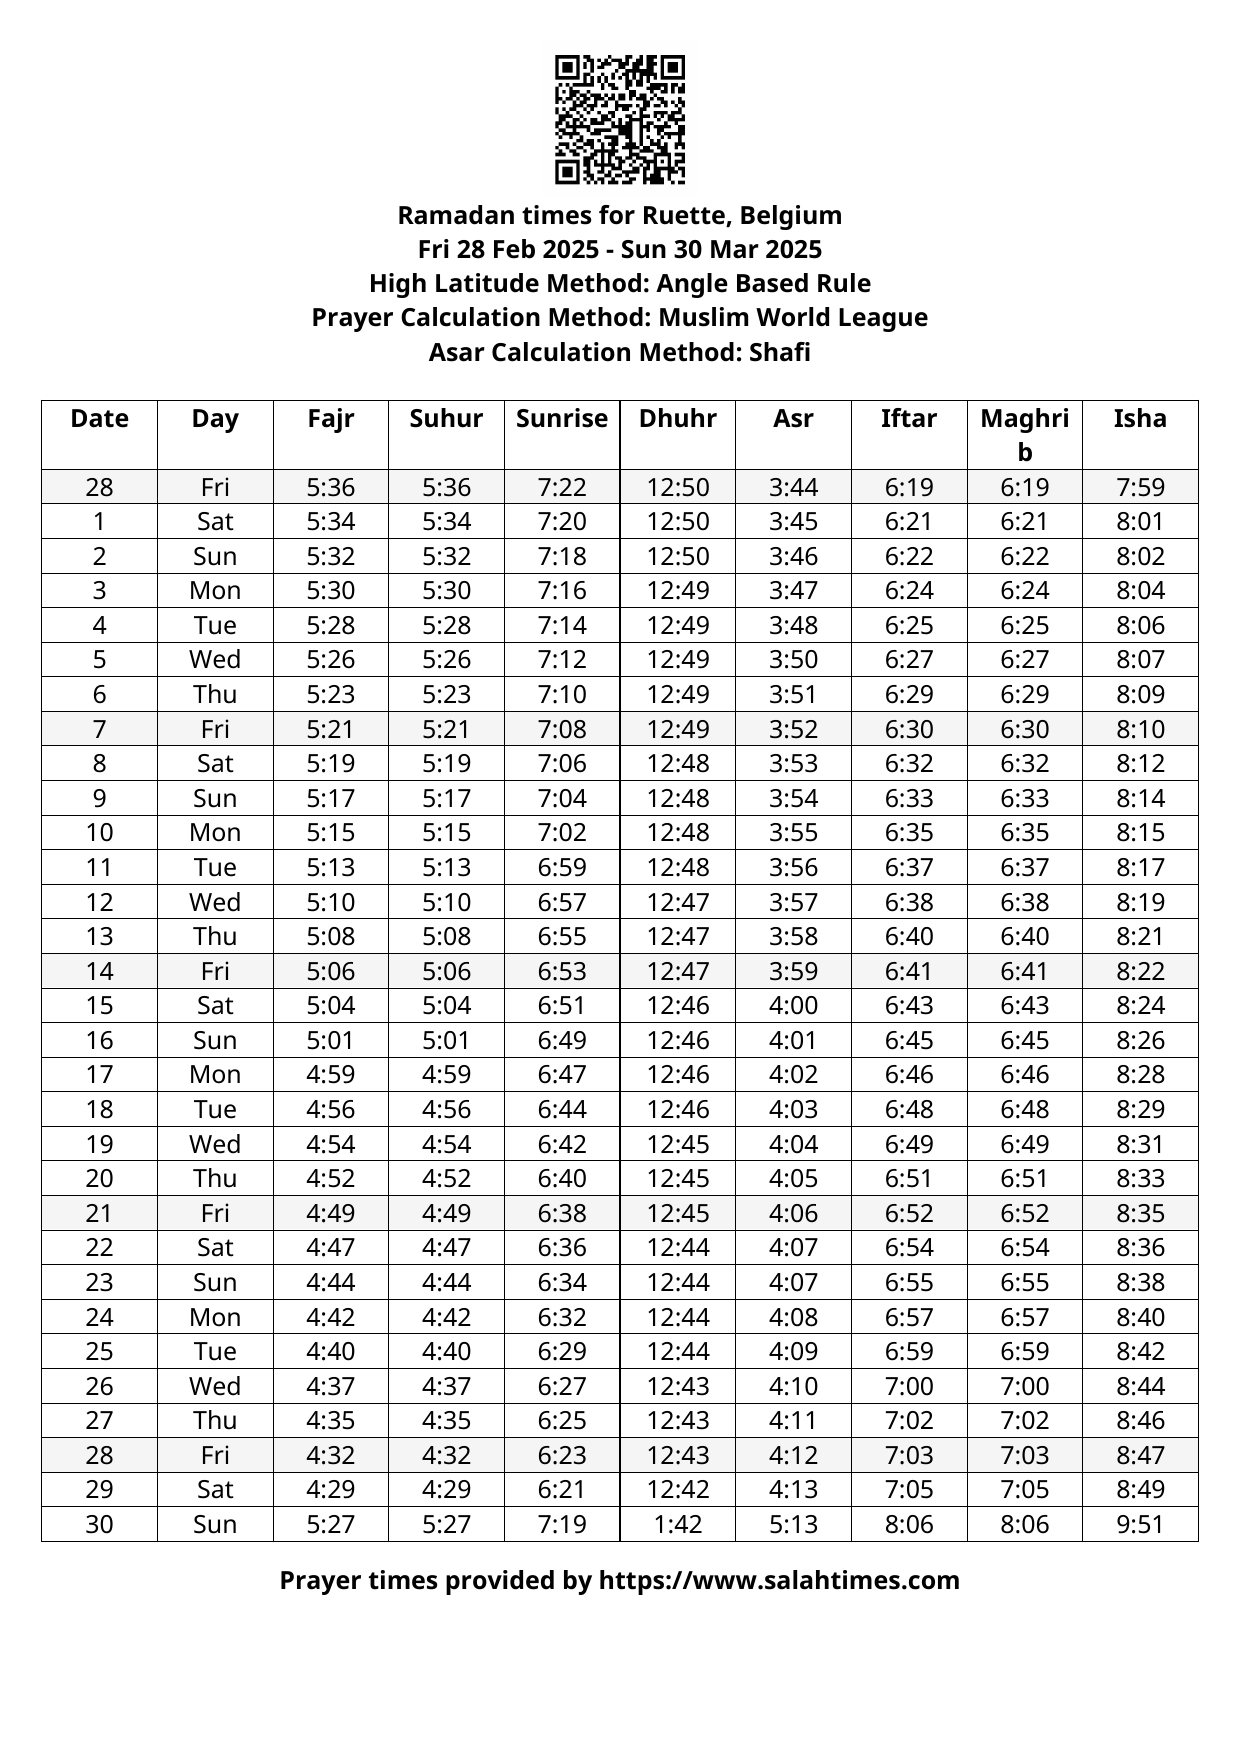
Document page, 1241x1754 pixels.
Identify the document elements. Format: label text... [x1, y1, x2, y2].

table_cell 8 [42, 746, 157, 780]
table_cell 4:40 [274, 1334, 388, 1368]
table_cell Sat [158, 1473, 273, 1506]
table_cell 8:42 [1083, 1334, 1198, 1368]
table_cell 6:55 [505, 919, 619, 953]
table_cell 6 [42, 677, 157, 711]
table_cell 12:49 [621, 608, 735, 642]
table_cell 6:59 [852, 1334, 967, 1368]
table_cell Sat [158, 989, 273, 1022]
table_cell 5:30 [389, 574, 504, 607]
table_cell Sun [158, 1265, 273, 1299]
table_cell 4:42 [274, 1300, 388, 1333]
table_cell 12:49 [621, 574, 735, 607]
table_cell 30 [42, 1507, 157, 1541]
table_cell 7:00 [852, 1369, 967, 1402]
table_cell 3:54 [736, 781, 851, 814]
table_cell 4:37 [274, 1369, 388, 1402]
table_cell Tue [158, 1092, 273, 1126]
table_cell 6:33 [852, 781, 967, 814]
table_cell 4:09 [736, 1334, 851, 1368]
text Fri 28 Feb 2025 - Sun 30 Mar 2025 [42, 232, 1198, 266]
table_cell 9 [42, 781, 157, 814]
table_cell 4:03 [736, 1092, 851, 1126]
table_header Iftar [852, 401, 967, 469]
table_cell 12:43 [621, 1404, 735, 1437]
table_cell 2 [42, 539, 157, 572]
table_cell 6:48 [852, 1092, 967, 1126]
table_cell 5:01 [274, 1023, 388, 1057]
table_cell 4 [42, 608, 157, 642]
table_cell 4:11 [736, 1404, 851, 1437]
table_cell 8:06 [1083, 608, 1198, 642]
table_cell 5:30 [274, 574, 388, 607]
table_cell 4:40 [389, 1334, 504, 1368]
table_cell 5:15 [274, 816, 388, 849]
table_cell 4:01 [736, 1023, 851, 1057]
table_cell 7 [42, 712, 157, 745]
table_cell 8:07 [1083, 643, 1198, 676]
table_cell 7:18 [505, 539, 619, 572]
table_cell 4:05 [736, 1161, 851, 1195]
table_cell 12:45 [621, 1196, 735, 1229]
text Prayer times provided by https://www.salahtimes.com [42, 1563, 1198, 1597]
table_cell 4:54 [274, 1127, 388, 1160]
table_cell 4:29 [274, 1473, 388, 1506]
table_cell 8:19 [1083, 885, 1198, 918]
table_cell 5:34 [389, 504, 504, 538]
table_cell 5:04 [389, 989, 504, 1022]
table_cell 8:24 [1083, 989, 1198, 1022]
table_cell 5:06 [274, 954, 388, 987]
table_cell Thu [158, 1161, 273, 1195]
table_cell 4:37 [389, 1369, 504, 1402]
table_cell Sat [158, 746, 273, 780]
table_cell Wed [158, 885, 273, 918]
table_cell 12:47 [621, 919, 735, 953]
table_cell 4:42 [389, 1300, 504, 1333]
table_cell 6:37 [852, 850, 967, 884]
table_cell 5:17 [274, 781, 388, 814]
table_header Dhuhr [621, 401, 735, 469]
table_cell 16 [42, 1023, 157, 1057]
table_cell 6:46 [852, 1058, 967, 1091]
text Asar Calculation Method: Shafi [42, 334, 1198, 368]
table_cell Sun [158, 1507, 273, 1541]
table_header Sunrise [505, 401, 619, 469]
table_cell 4:44 [274, 1265, 388, 1299]
table_cell 4:49 [274, 1196, 388, 1229]
table_cell 28 [42, 1438, 157, 1472]
table_cell 5:15 [389, 816, 504, 849]
table_cell 6:57 [505, 885, 619, 918]
table_cell 28 [42, 470, 157, 503]
table_cell 6:35 [852, 816, 967, 849]
table_cell 6:22 [852, 539, 967, 572]
table_cell 6:22 [968, 539, 1082, 572]
table_cell 5:10 [389, 885, 504, 918]
table_cell 5:26 [389, 643, 504, 676]
table_cell 5:10 [274, 885, 388, 918]
table_cell Thu [158, 1404, 273, 1437]
table_cell 8:44 [1083, 1369, 1198, 1402]
table_cell Fri [158, 712, 273, 745]
table_cell 6:32 [505, 1300, 619, 1333]
table_cell 4:07 [736, 1265, 851, 1299]
table_cell 12:43 [621, 1369, 735, 1402]
table_cell 7:08 [505, 712, 619, 745]
table_cell 5:26 [274, 643, 388, 676]
table_cell 4:56 [274, 1092, 388, 1126]
table_header Asr [736, 401, 851, 469]
table_cell 8:15 [1083, 816, 1198, 849]
table_cell 4:59 [389, 1058, 504, 1091]
table_cell 3:45 [736, 504, 851, 538]
table_cell 6:27 [505, 1369, 619, 1402]
table_cell 5:21 [389, 712, 504, 745]
table_cell 5:32 [274, 539, 388, 572]
table_cell 6:30 [968, 712, 1082, 745]
table_cell 12:48 [621, 816, 735, 849]
table_cell 4:29 [389, 1473, 504, 1506]
table_cell 7:59 [1083, 470, 1198, 503]
table_cell 4:54 [389, 1127, 504, 1160]
table_cell 7:03 [968, 1438, 1082, 1472]
table_cell 6:38 [968, 885, 1082, 918]
table_cell 12:46 [621, 1023, 735, 1057]
table_cell 8:35 [1083, 1196, 1198, 1229]
table_cell 5:23 [274, 677, 388, 711]
table_cell 8:09 [1083, 677, 1198, 711]
table_cell 6:19 [852, 470, 967, 503]
table_cell 4:06 [736, 1196, 851, 1229]
table_cell 12:48 [621, 781, 735, 814]
table_cell 5:08 [389, 919, 504, 953]
table_cell 3:46 [736, 539, 851, 572]
table_cell 12:49 [621, 677, 735, 711]
table_cell 7:02 [852, 1404, 967, 1437]
table_cell 4:52 [274, 1161, 388, 1195]
table_cell 3:59 [736, 954, 851, 987]
table_cell 6:35 [968, 816, 1082, 849]
table_cell 6:49 [852, 1127, 967, 1160]
table_cell 4:08 [736, 1300, 851, 1333]
table_cell 3:58 [736, 919, 851, 953]
table_cell 12:44 [621, 1300, 735, 1333]
table_cell 6:52 [968, 1196, 1082, 1229]
table_cell 22 [42, 1231, 157, 1264]
table_cell 4:13 [736, 1473, 851, 1506]
table_cell 5:32 [389, 539, 504, 572]
table_cell 3:53 [736, 746, 851, 780]
table_cell 5:19 [389, 746, 504, 780]
table_cell 5:19 [274, 746, 388, 780]
table_cell 8:06 [968, 1507, 1082, 1541]
table_cell 3:47 [736, 574, 851, 607]
table_cell 8:49 [1083, 1473, 1198, 1506]
table_cell 1:42 [621, 1507, 735, 1541]
table_cell 5:28 [389, 608, 504, 642]
table_cell 4:07 [736, 1231, 851, 1264]
table_cell 7:19 [505, 1507, 619, 1541]
table_cell 1 [42, 504, 157, 538]
table_cell 5:34 [274, 504, 388, 538]
table_cell 6:40 [968, 919, 1082, 953]
table_cell 3 [42, 574, 157, 607]
text Ramadan times for Ruette, Belgium [42, 198, 1198, 232]
table_cell 3:57 [736, 885, 851, 918]
table_cell 6:57 [968, 1300, 1082, 1333]
table_cell Wed [158, 643, 273, 676]
table_header Date [42, 401, 157, 469]
table_cell 26 [42, 1369, 157, 1402]
table_cell 12:49 [621, 643, 735, 676]
table_cell Wed [158, 1369, 273, 1402]
table_cell 6:54 [852, 1231, 967, 1264]
table_header Day [158, 401, 273, 469]
table_cell 6:49 [505, 1023, 619, 1057]
table_cell 6:25 [505, 1404, 619, 1437]
table_cell 6:57 [852, 1300, 967, 1333]
table_cell 6:33 [968, 781, 1082, 814]
table_cell 6:42 [505, 1127, 619, 1160]
table_cell 19 [42, 1127, 157, 1160]
table_cell Tue [158, 608, 273, 642]
table_cell 8:47 [1083, 1438, 1198, 1472]
table_cell 4:32 [274, 1438, 388, 1472]
table_cell 12:50 [621, 504, 735, 538]
table_cell 5:13 [736, 1507, 851, 1541]
table_cell 7:02 [968, 1404, 1082, 1437]
table_cell 3:51 [736, 677, 851, 711]
table_cell Wed [158, 1127, 273, 1160]
table_cell 6:46 [968, 1058, 1082, 1091]
table_cell 6:27 [968, 643, 1082, 676]
table_cell 6:23 [505, 1438, 619, 1472]
table_cell 12 [42, 885, 157, 918]
table_cell 6:19 [968, 470, 1082, 503]
table_cell 4:00 [736, 989, 851, 1022]
table_cell 4:02 [736, 1058, 851, 1091]
table_cell 6:52 [852, 1196, 967, 1229]
table_cell 7:22 [505, 470, 619, 503]
table_cell 8:10 [1083, 712, 1198, 745]
table_cell 6:24 [852, 574, 967, 607]
table_cell 4:47 [389, 1231, 504, 1264]
table_cell 12:48 [621, 746, 735, 780]
table_cell 3:55 [736, 816, 851, 849]
table_header Isha [1083, 401, 1198, 469]
table_cell 6:37 [968, 850, 1082, 884]
table_cell 8:14 [1083, 781, 1198, 814]
table_cell 12:46 [621, 1092, 735, 1126]
table_cell Fri [158, 470, 273, 503]
table_cell 8:46 [1083, 1404, 1198, 1437]
table_cell 4:47 [274, 1231, 388, 1264]
table_cell 27 [42, 1404, 157, 1437]
text High Latitude Method: Angle Based Rule [42, 266, 1198, 300]
table_cell 8:29 [1083, 1092, 1198, 1126]
table_cell 4:10 [736, 1369, 851, 1402]
table_cell 11 [42, 850, 157, 884]
table_cell 6:32 [968, 746, 1082, 780]
table_cell Sun [158, 539, 273, 572]
table_cell 5:27 [274, 1507, 388, 1541]
table_cell 8:33 [1083, 1161, 1198, 1195]
table_cell 17 [42, 1058, 157, 1091]
table_cell 6:51 [852, 1161, 967, 1195]
table_cell 5:08 [274, 919, 388, 953]
table_header Fajr [274, 401, 388, 469]
table_cell 5 [42, 643, 157, 676]
table_cell 6:55 [852, 1265, 967, 1299]
table_cell 6:41 [852, 954, 967, 987]
table_cell 5:17 [389, 781, 504, 814]
table_cell 6:40 [852, 919, 967, 953]
table_cell Thu [158, 677, 273, 711]
table_cell 7:20 [505, 504, 619, 538]
table_cell 6:43 [852, 989, 967, 1022]
table_cell Fri [158, 1438, 273, 1472]
table_cell 8:36 [1083, 1231, 1198, 1264]
table_cell 6:25 [968, 608, 1082, 642]
table_cell Thu [158, 919, 273, 953]
table_cell 12:46 [621, 989, 735, 1022]
table_cell 7:12 [505, 643, 619, 676]
table_cell 6:21 [968, 504, 1082, 538]
table_cell 6:45 [968, 1023, 1082, 1057]
table_cell 12:43 [621, 1438, 735, 1472]
table_cell 8:01 [1083, 504, 1198, 538]
table_cell 8:22 [1083, 954, 1198, 987]
table_cell 6:45 [852, 1023, 967, 1057]
table_cell 9:51 [1083, 1507, 1198, 1541]
table_cell 3:56 [736, 850, 851, 884]
table_cell 12:50 [621, 470, 735, 503]
table_cell Sun [158, 781, 273, 814]
table_cell 6:34 [505, 1265, 619, 1299]
text Prayer Calculation Method: Muslim World League [42, 300, 1198, 334]
table_cell 13 [42, 919, 157, 953]
table_cell 5:06 [389, 954, 504, 987]
table_cell 12:44 [621, 1334, 735, 1368]
table_cell 4:04 [736, 1127, 851, 1160]
table_cell 7:04 [505, 781, 619, 814]
table_cell Sat [158, 504, 273, 538]
table_header Maghrib [968, 401, 1082, 469]
table_cell Mon [158, 1058, 273, 1091]
table_cell 8:26 [1083, 1023, 1198, 1057]
table_cell Mon [158, 816, 273, 849]
table_cell 6:43 [968, 989, 1082, 1022]
table_cell 6:59 [968, 1334, 1082, 1368]
table_cell 8:04 [1083, 574, 1198, 607]
table_cell Sat [158, 1231, 273, 1264]
table_header Suhur [389, 401, 504, 469]
table_cell 6:59 [505, 850, 619, 884]
table_cell 6:55 [968, 1265, 1082, 1299]
table_cell 6:40 [505, 1161, 619, 1195]
table_cell 6:41 [968, 954, 1082, 987]
table_cell 8:28 [1083, 1058, 1198, 1091]
table_cell 6:32 [852, 746, 967, 780]
table_cell 12:47 [621, 885, 735, 918]
table_cell 8:38 [1083, 1265, 1198, 1299]
table_cell 21 [42, 1196, 157, 1229]
table_cell 4:52 [389, 1161, 504, 1195]
table_cell 4:56 [389, 1092, 504, 1126]
table_cell 6:51 [968, 1161, 1082, 1195]
table_cell 7:16 [505, 574, 619, 607]
table_cell 3:52 [736, 712, 851, 745]
table_cell 5:13 [274, 850, 388, 884]
table_cell Tue [158, 850, 273, 884]
table_cell 24 [42, 1300, 157, 1333]
table_cell 7:03 [852, 1438, 967, 1472]
table_cell 12:45 [621, 1161, 735, 1195]
table_cell 3:48 [736, 608, 851, 642]
table_cell Mon [158, 1300, 273, 1333]
table_cell 12:44 [621, 1231, 735, 1264]
table_cell 25 [42, 1334, 157, 1368]
table_cell 12:49 [621, 712, 735, 745]
table_cell 7:05 [852, 1473, 967, 1506]
table_cell 10 [42, 816, 157, 849]
table_cell 6:21 [505, 1473, 619, 1506]
table_cell 4:59 [274, 1058, 388, 1091]
table_cell 5:01 [389, 1023, 504, 1057]
table_cell 8:17 [1083, 850, 1198, 884]
table_cell 12:42 [621, 1473, 735, 1506]
table_cell 3:50 [736, 643, 851, 676]
table_cell 7:05 [968, 1473, 1082, 1506]
table_cell 7:00 [968, 1369, 1082, 1402]
table_cell 5:21 [274, 712, 388, 745]
table_cell 7:10 [505, 677, 619, 711]
table_cell 8:21 [1083, 919, 1198, 953]
table_cell 7:02 [505, 816, 619, 849]
table_cell 4:49 [389, 1196, 504, 1229]
table_cell 6:38 [505, 1196, 619, 1229]
table_cell 15 [42, 989, 157, 1022]
table_cell 6:21 [852, 504, 967, 538]
table_cell 5:13 [389, 850, 504, 884]
table_cell Sun [158, 1023, 273, 1057]
table_cell 4:12 [736, 1438, 851, 1472]
table_cell 12:48 [621, 850, 735, 884]
table_cell 29 [42, 1473, 157, 1506]
table_cell Fri [158, 1196, 273, 1229]
table_cell 6:49 [968, 1127, 1082, 1160]
table_cell 6:44 [505, 1092, 619, 1126]
table_cell 6:30 [852, 712, 967, 745]
table_cell Mon [158, 574, 273, 607]
table_cell 4:32 [389, 1438, 504, 1472]
table_cell 6:38 [852, 885, 967, 918]
table_cell 6:54 [968, 1231, 1082, 1264]
table_cell 6:27 [852, 643, 967, 676]
table_cell 14 [42, 954, 157, 987]
table_cell 3:44 [736, 470, 851, 503]
table_cell 12:47 [621, 954, 735, 987]
table_cell 4:35 [389, 1404, 504, 1437]
table_cell Fri [158, 954, 273, 987]
table_cell 5:28 [274, 608, 388, 642]
table_cell 6:47 [505, 1058, 619, 1091]
table_cell 7:14 [505, 608, 619, 642]
table_cell 6:24 [968, 574, 1082, 607]
table_cell 12:46 [621, 1058, 735, 1091]
table_cell 8:40 [1083, 1300, 1198, 1333]
table_cell 4:44 [389, 1265, 504, 1299]
table_cell 8:06 [852, 1507, 967, 1541]
table_cell 6:25 [852, 608, 967, 642]
table_cell 23 [42, 1265, 157, 1299]
table_cell 6:29 [852, 677, 967, 711]
table_cell 6:51 [505, 989, 619, 1022]
table_cell Tue [158, 1334, 273, 1368]
table_cell 18 [42, 1092, 157, 1126]
table_cell 20 [42, 1161, 157, 1195]
table_cell 8:31 [1083, 1127, 1198, 1160]
table_cell 5:36 [389, 470, 504, 503]
table_cell 6:36 [505, 1231, 619, 1264]
table_cell 7:06 [505, 746, 619, 780]
table_cell 6:48 [968, 1092, 1082, 1126]
table_cell 12:44 [621, 1265, 735, 1299]
table_cell 8:02 [1083, 539, 1198, 572]
table_cell 6:29 [968, 677, 1082, 711]
table_cell 12:50 [621, 539, 735, 572]
table_cell 6:29 [505, 1334, 619, 1368]
table_cell 5:23 [389, 677, 504, 711]
picture [542, 41, 699, 198]
table_cell 5:04 [274, 989, 388, 1022]
table_cell 6:53 [505, 954, 619, 987]
table_cell 8:12 [1083, 746, 1198, 780]
table_cell 5:36 [274, 470, 388, 503]
table_cell 4:35 [274, 1404, 388, 1437]
table_cell 5:27 [389, 1507, 504, 1541]
table_cell 12:45 [621, 1127, 735, 1160]
